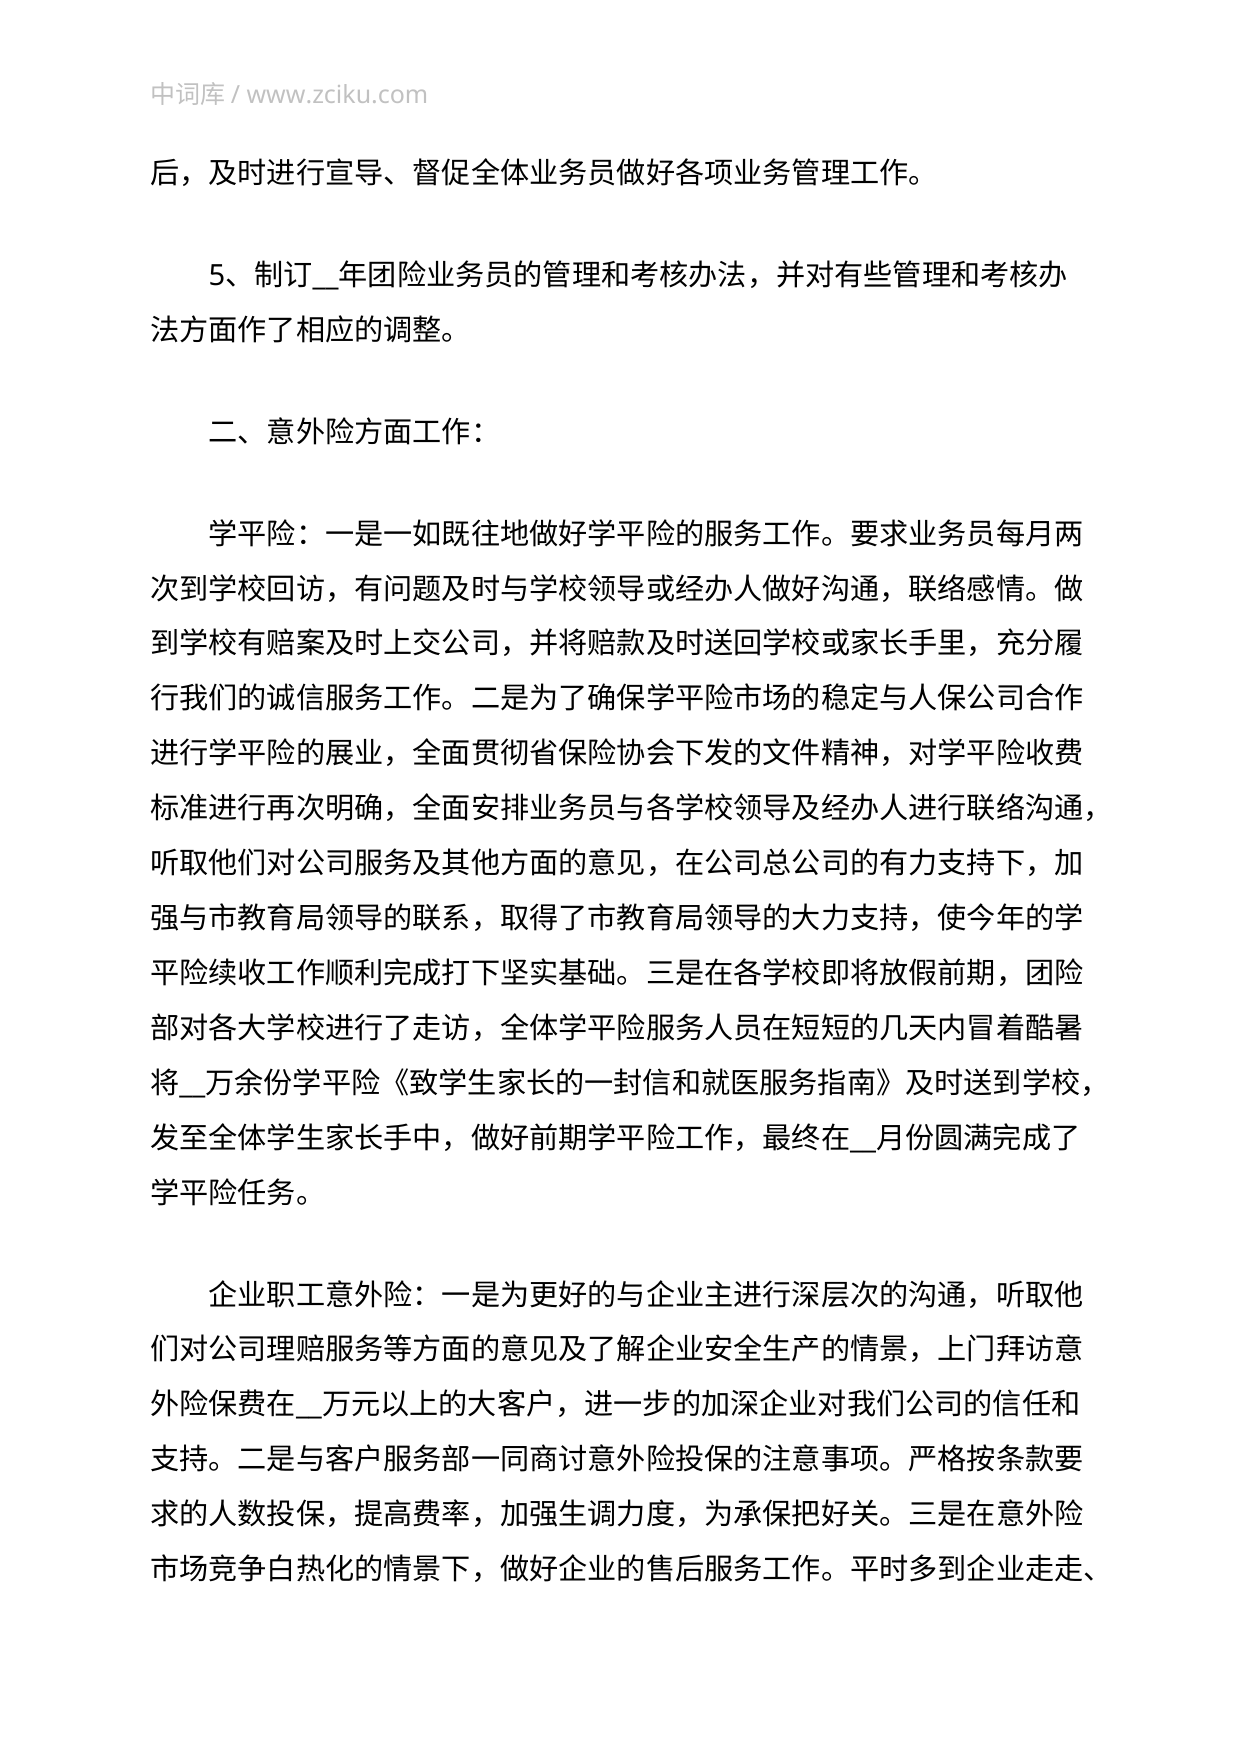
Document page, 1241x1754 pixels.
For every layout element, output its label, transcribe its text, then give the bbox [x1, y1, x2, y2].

text 5、制订__年团险业务员的管理和考核办法，并对有些管理和考核办法方面作了相应的调整。 [150, 252, 1090, 349]
text 二、意外险方面工作： [150, 408, 1090, 451]
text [150, 150, 1090, 192]
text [150, 1271, 1090, 1588]
text 学平险：一是一如既往地做好学平险的服务工作。要求业务员每月两次到学校回访，有问题及时与学校领导或经办人做好沟通，联络感情。做到学校有赔案及时上交公司，并将赔款及时送回学校或家长手里，充分履行我们的诚信服务工作。二是为了确保学平险市场的稳定与人保公司合作进行学平险的展业，全面贯彻省保险协会下发的文件精神，对学平险收费标准进行再次明确，全面安排业务员与各学校领导及经办人进行联络沟通，听取他们对公司服务及其他方面的意见，在公司总公司的有力支持下，加强与市教育局领导的联系，取得了市教育局领导的大力支持，使今年的学平险续收工作顺利完成打下坚实基础。三是在各学校即将放假前期，团险部对各大学校进行了走访，全体学平险服务人员在短短的几天内冒着酷暑将__万余份学平险《致学生家长的一封信和就医服务指南》及时送到学校，发至全体学生家长手中，做好前期学平险工作，最终在__月份圆满完成了学平险任务。 [150, 510, 1090, 1212]
